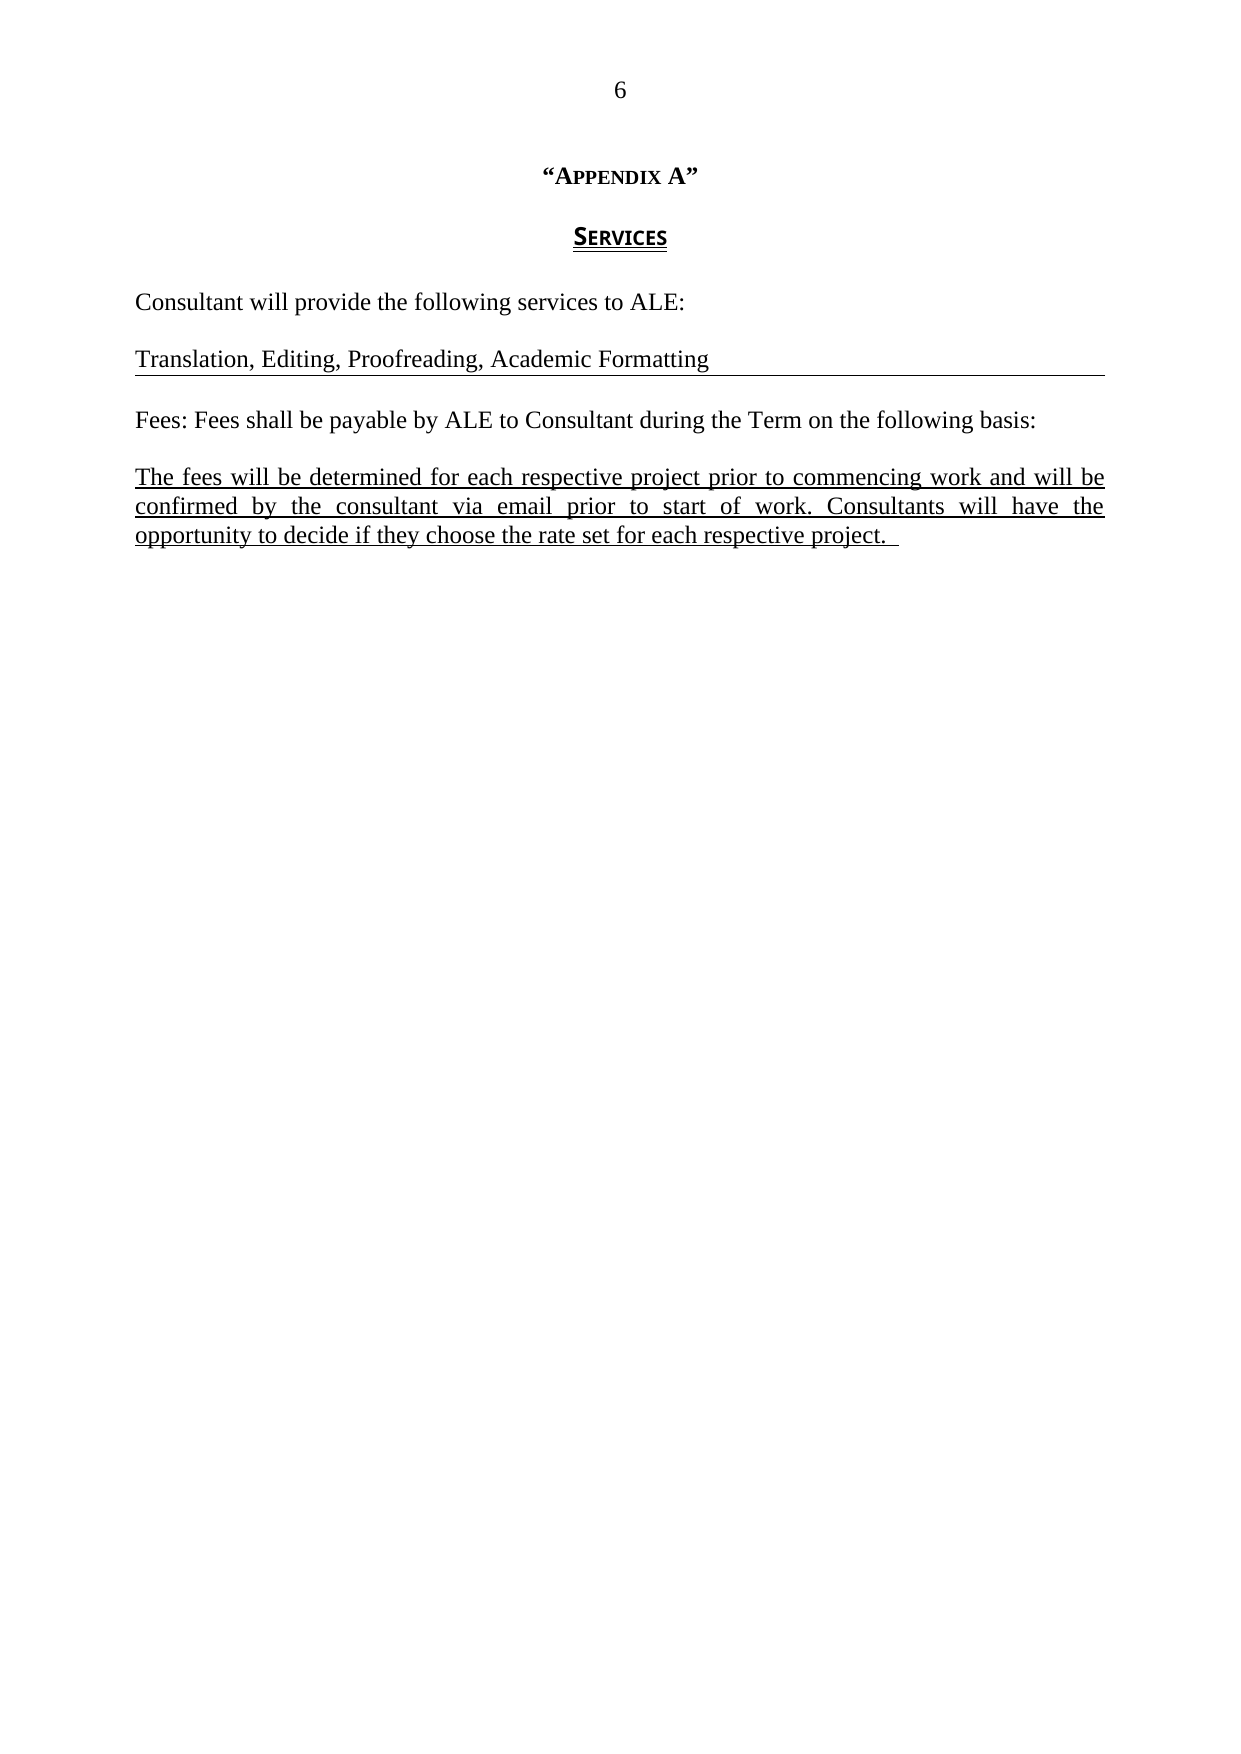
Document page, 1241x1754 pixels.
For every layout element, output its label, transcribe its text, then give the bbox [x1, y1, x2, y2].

text The fees will be determined for each respective project prior to commencing work and will be confirmed by the consultant via email prior to start of work. Consultants will have the opportunity to decide if they choose the rate set for each respective project. [135, 489, 1105, 516]
text Consultant will provide the following services to ALE: [135, 287, 1105, 316]
text Fees: Fees shall be payable by ALE to Consultant during the Term on the following basis: [135, 405, 1105, 434]
text Services [135, 219, 1105, 253]
text The fees will be determined for each respective project prior to commencing work and will be confirmed by the consultant via email prior to start of work. Consultants will have the opportunity to decide if they choose the rate set for each respective project. [135, 462, 1105, 487]
text “Appendix A” [135, 161, 1105, 190]
text Translation, Editing, Proofreading, Academic Formatting [135, 344, 1105, 375]
text The fees will be determined for each respective project prior to commencing work and will be confirmed by the consultant via email prior to start of work. Consultants will have the opportunity to decide if they choose the rate set for each respective project. [135, 518, 1105, 549]
